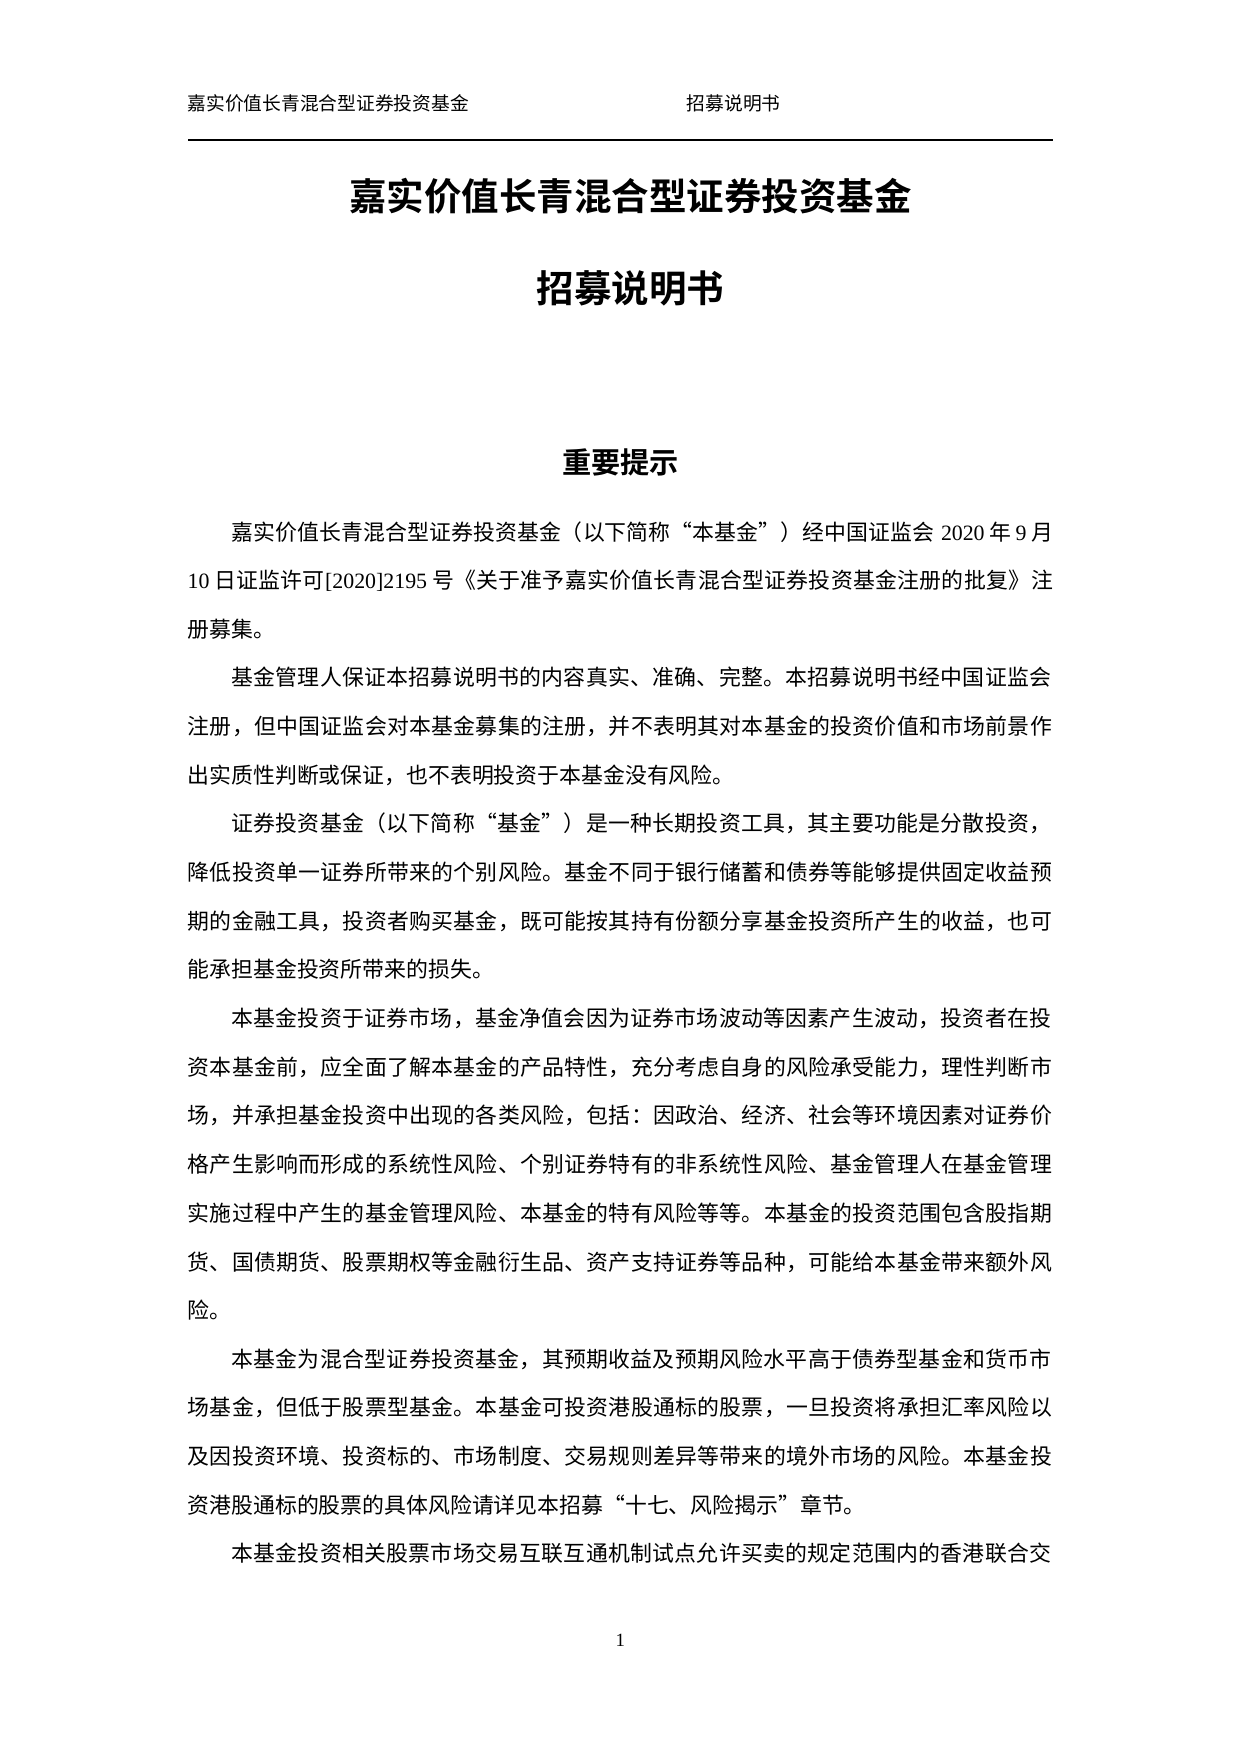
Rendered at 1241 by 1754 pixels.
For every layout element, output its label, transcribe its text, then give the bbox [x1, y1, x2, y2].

text 本基金为混合型证券投资基金，其预期收益及预期风险水平高于债券型基金和货币市场基金，但低于股票型基金。本基金可投资港股通标的股票，一旦投资将承担汇率风险以及因投资环境、投资标的、市场制度、交易规则差异等带来的境外市场的风险。本基金投资港股通标的股票的具体风险请详见本招募“十七、风险揭示”章节。 [187, 1341, 1053, 1520]
text 嘉实价值长青混合型证券投资基金 [187, 162, 1053, 227]
text 招募说明书 [187, 254, 1053, 319]
text 嘉实价值长青混合型证券投资基金（以下简称“本基金”）经中国证监会2020年9月10日证监许可[2020]2195号《关于准予嘉实价值长青混合型证券投资基金注册的批复》注册募集。 [187, 514, 1053, 644]
text 证券投资基金（以下简称“基金”）是一种长期投资工具，其主要功能是分散投资，降低投资单一证券所带来的个别风险。基金不同于银行储蓄和债券等能够提供固定收益预期的金融工具，投资者购买基金，既可能按其持有份额分享基金投资所产生的收益，也可能承担基金投资所带来的损失。 [187, 806, 1053, 984]
text 基金管理人保证本招募说明书的内容真实、准确、完整。本招募说明书经中国证监会注册，但中国证监会对本基金募集的注册，并不表明其对本基金的投资价值和市场前景作出实质性判断或保证，也不表明投资于本基金没有风险。 [187, 660, 1053, 790]
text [187, 1536, 1053, 1568]
text 本基金投资于证券市场，基金净值会因为证券市场波动等因素产生波动，投资者在投资本基金前，应全面了解本基金的产品特性，充分考虑自身的风险承受能力，理性判断市场，并承担基金投资中出现的各类风险，包括：因政治、经济、社会等环境因素对证券价格产生影响而形成的系统性风险、个别证券特有的非系统性风险、基金管理人在基金管理实施过程中产生的基金管理风险、本基金的特有风险等等。本基金的投资范围包含股指期货、国债期货、股票期权等金融衍生品、资产支持证券等品种，可能给本基金带来额外风险。 [187, 1000, 1053, 1325]
text 重要提示 [187, 428, 1053, 493]
